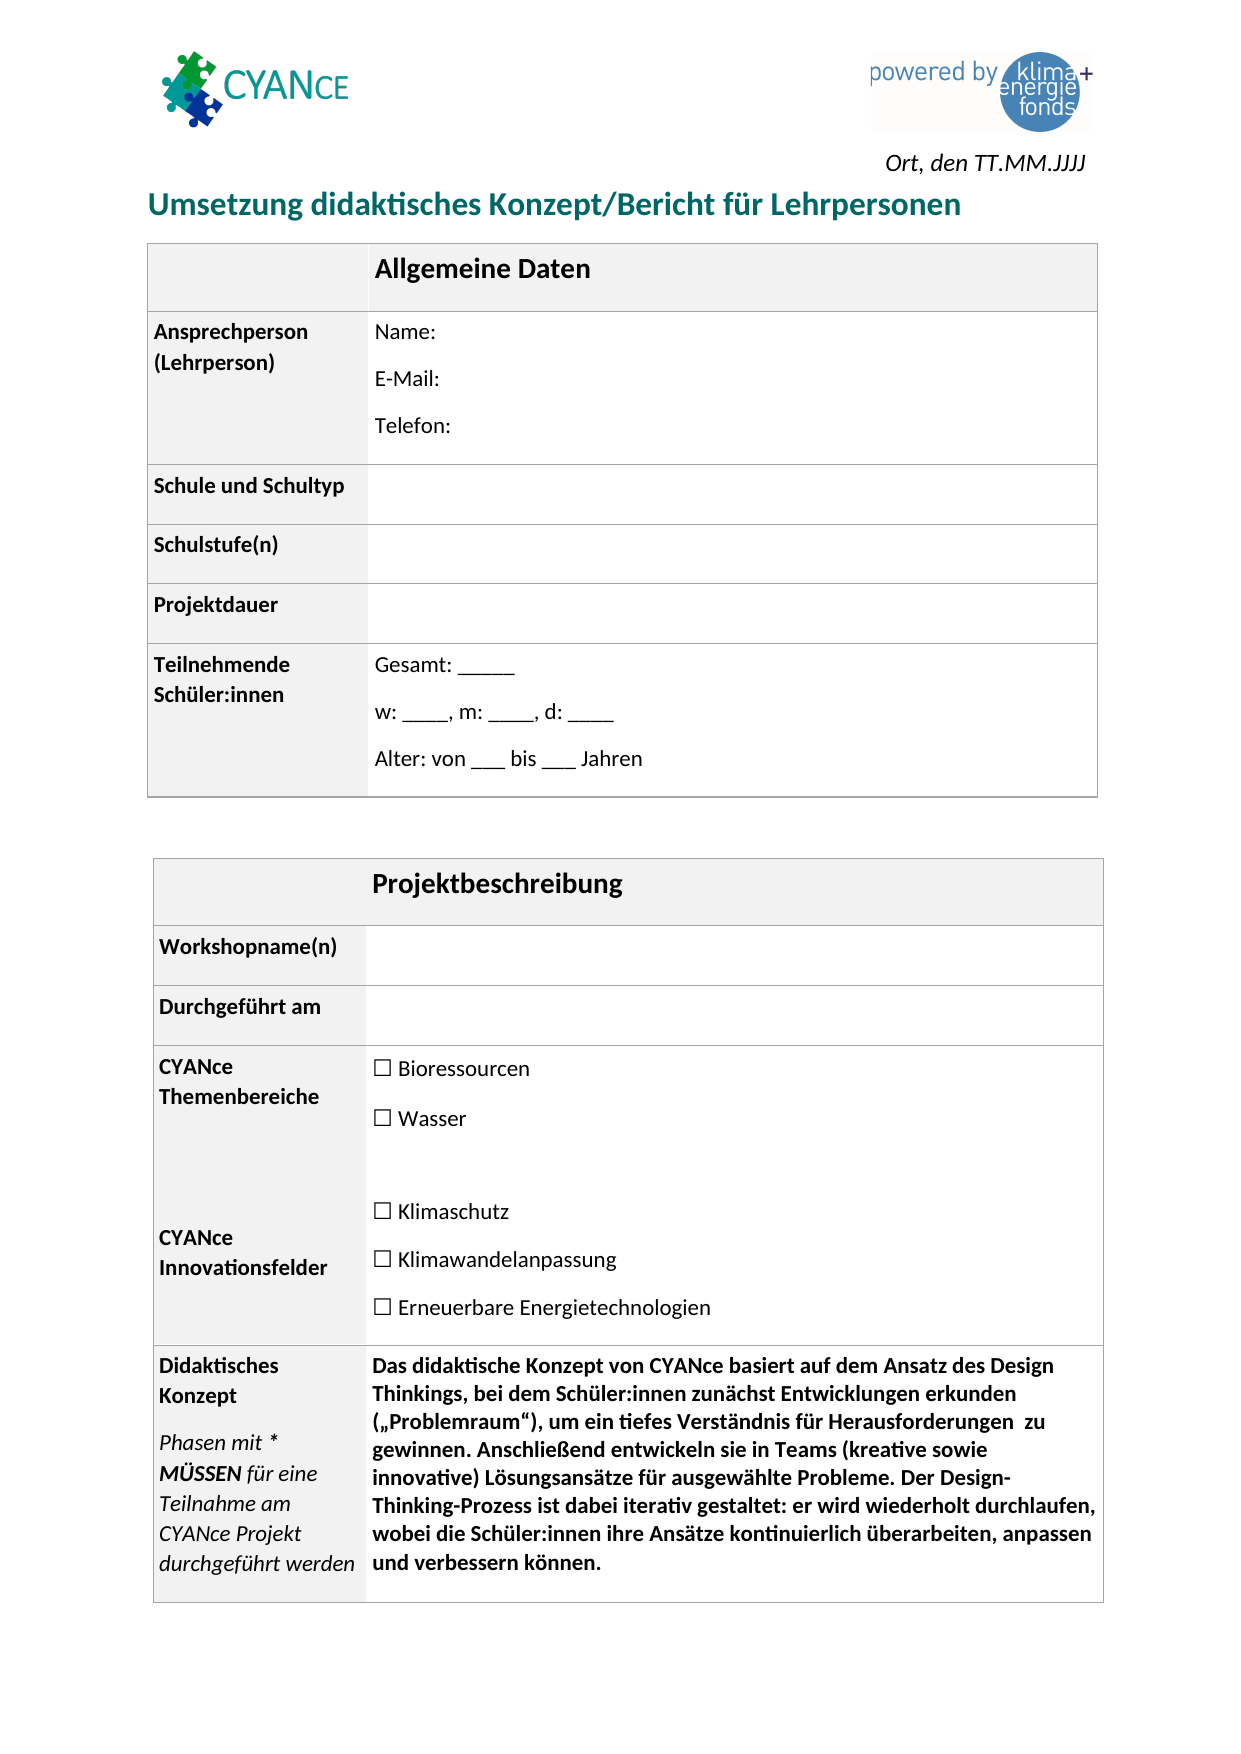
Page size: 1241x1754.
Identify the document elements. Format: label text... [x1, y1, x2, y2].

table_cell Bioressourcen Wasser Klimaschutz Klimawandelanpassung Erneuerbare Energietechnologien [366, 1046, 1103, 1344]
table_cell CYANce Themenbereiche CYANce Innovationsfelder [154, 1046, 366, 1344]
table_header Projektbeschreibung [366, 859, 1103, 925]
table_cell Workshopname(n) [154, 926, 366, 985]
table_cell [369, 525, 1097, 583]
text Ort, den TT.MM.JJJJ [885, 148, 1093, 178]
table_header Allgemeine Daten [369, 244, 1097, 311]
table_cell Projektdauer [148, 584, 368, 643]
table_cell [369, 584, 1097, 643]
table_cell [366, 926, 1103, 985]
table_cell [369, 465, 1097, 524]
table_cell Durchgeführt am [154, 986, 366, 1045]
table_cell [366, 1346, 1103, 1602]
table_cell [366, 986, 1103, 1045]
table_cell Teilnehmende Schüler:innen [148, 644, 368, 796]
picture [870, 52, 1093, 132]
table_cell Schulstufe(n) [148, 525, 368, 583]
text Umsetzung didaktisches Konzept/Bericht für Lehrpersonen [148, 183, 1093, 223]
table_cell Schule und Schultyp [148, 465, 368, 524]
table_cell Name: E-Mail: Telefon: [369, 312, 1097, 464]
table_header [148, 244, 368, 311]
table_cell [154, 1346, 366, 1602]
table_cell Ansprechperson (Lehrperson) [148, 312, 368, 464]
table_header [154, 859, 366, 925]
table_cell Gesamt: _____ w: ____, m: ____, d: ____ Alter: von ___ bis ___ Jahren [369, 644, 1097, 796]
